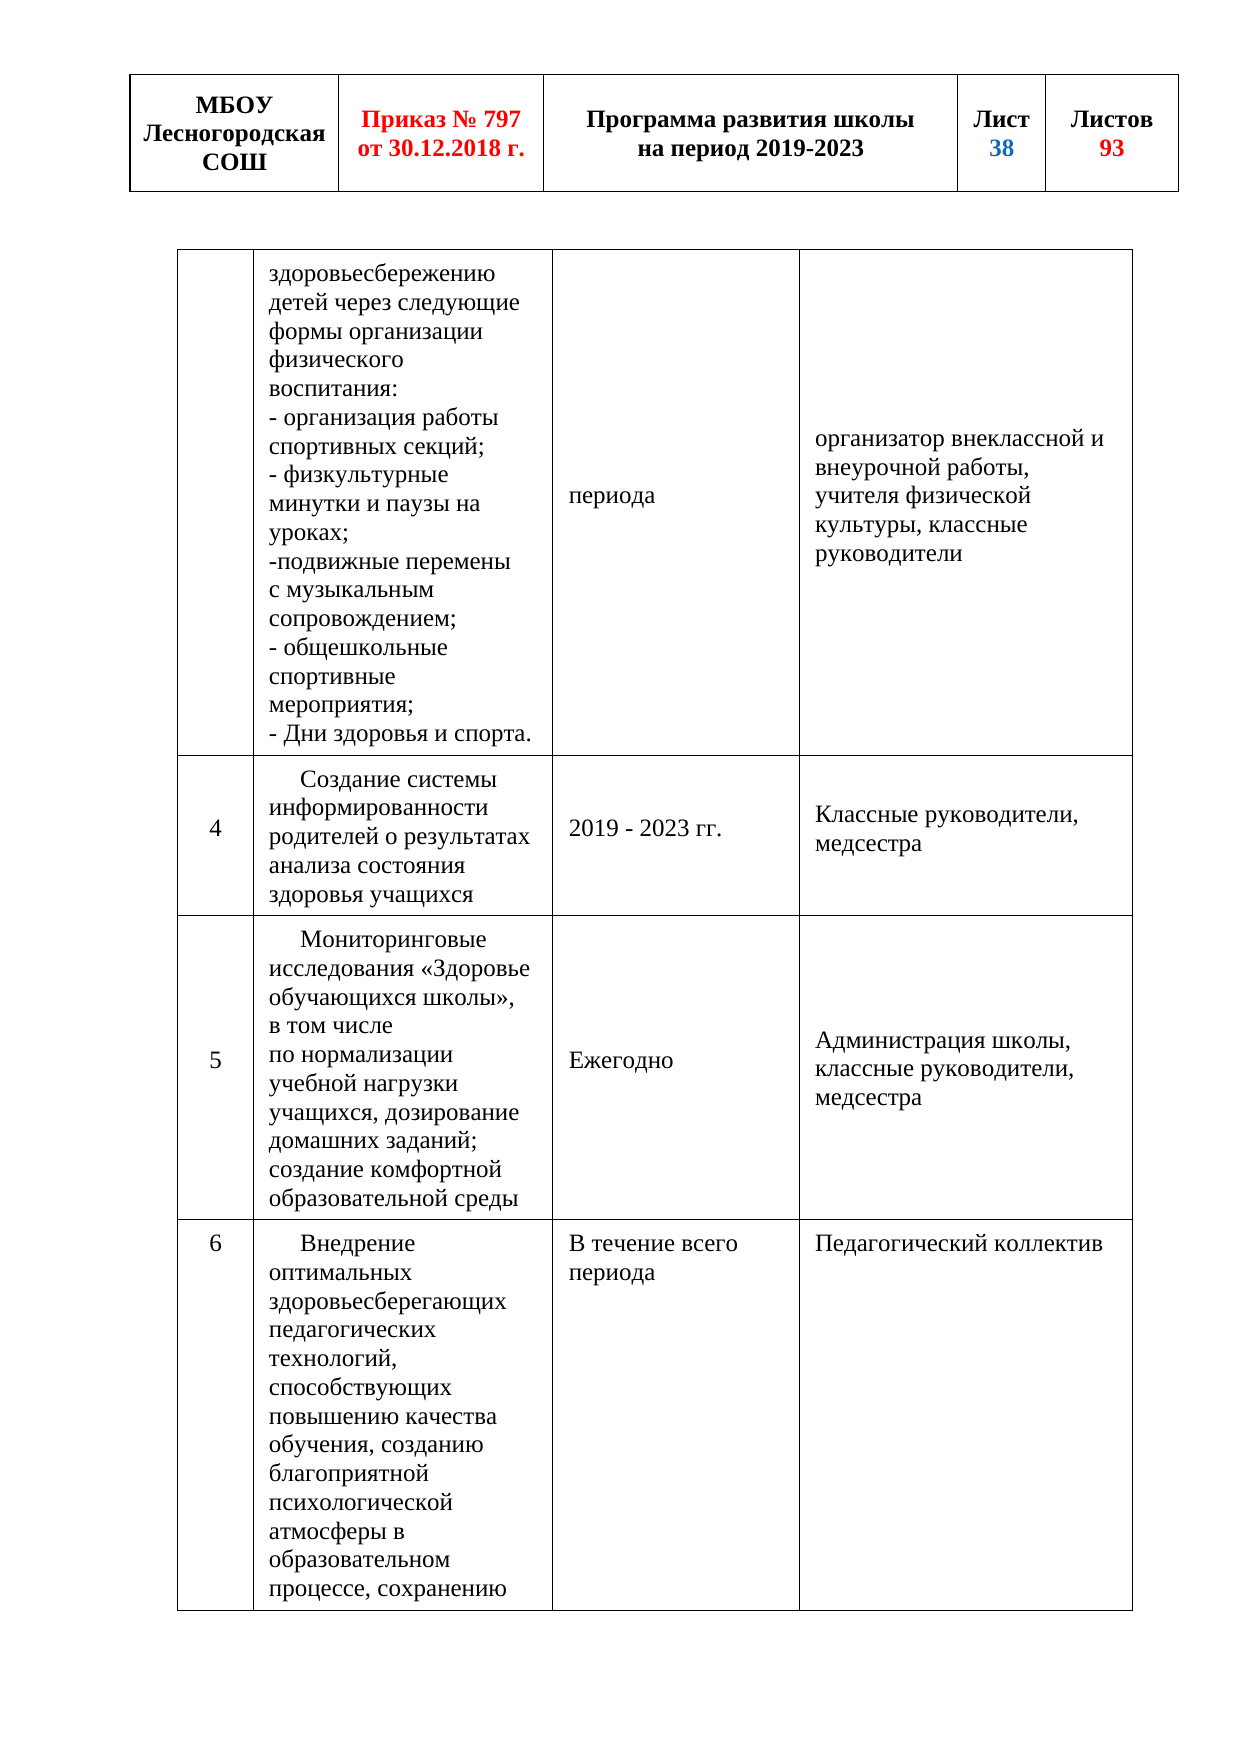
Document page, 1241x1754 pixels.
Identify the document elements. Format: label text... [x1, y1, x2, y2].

table_cell 4 [178, 756, 253, 915]
table_cell 2019 - 2023 гг. [553, 756, 799, 915]
table_cell 6 [178, 1220, 253, 1610]
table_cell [553, 1220, 799, 1610]
table_cell Мониторинговые исследования «Здоровье обучающихся школы», в том числе по нормализации учебной нагрузки учащихся, дозирование домашних заданий; создание комфортной образовательной среды [254, 916, 552, 1219]
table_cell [553, 250, 799, 755]
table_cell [254, 1220, 552, 1610]
table_cell 5 [178, 916, 253, 1219]
table_cell Администрация школы, классные руководители, медсестра [800, 916, 1132, 1219]
table_cell Классные руководители, медсестра [800, 756, 1132, 915]
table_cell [254, 250, 552, 755]
table_cell Ежегодно [553, 916, 799, 1219]
table_cell 3 [178, 250, 253, 755]
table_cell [800, 250, 1132, 755]
table_cell Создание системы информированности родителей о результатах анализа состояния здоровья учащихся [254, 756, 552, 915]
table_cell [800, 1220, 1132, 1610]
